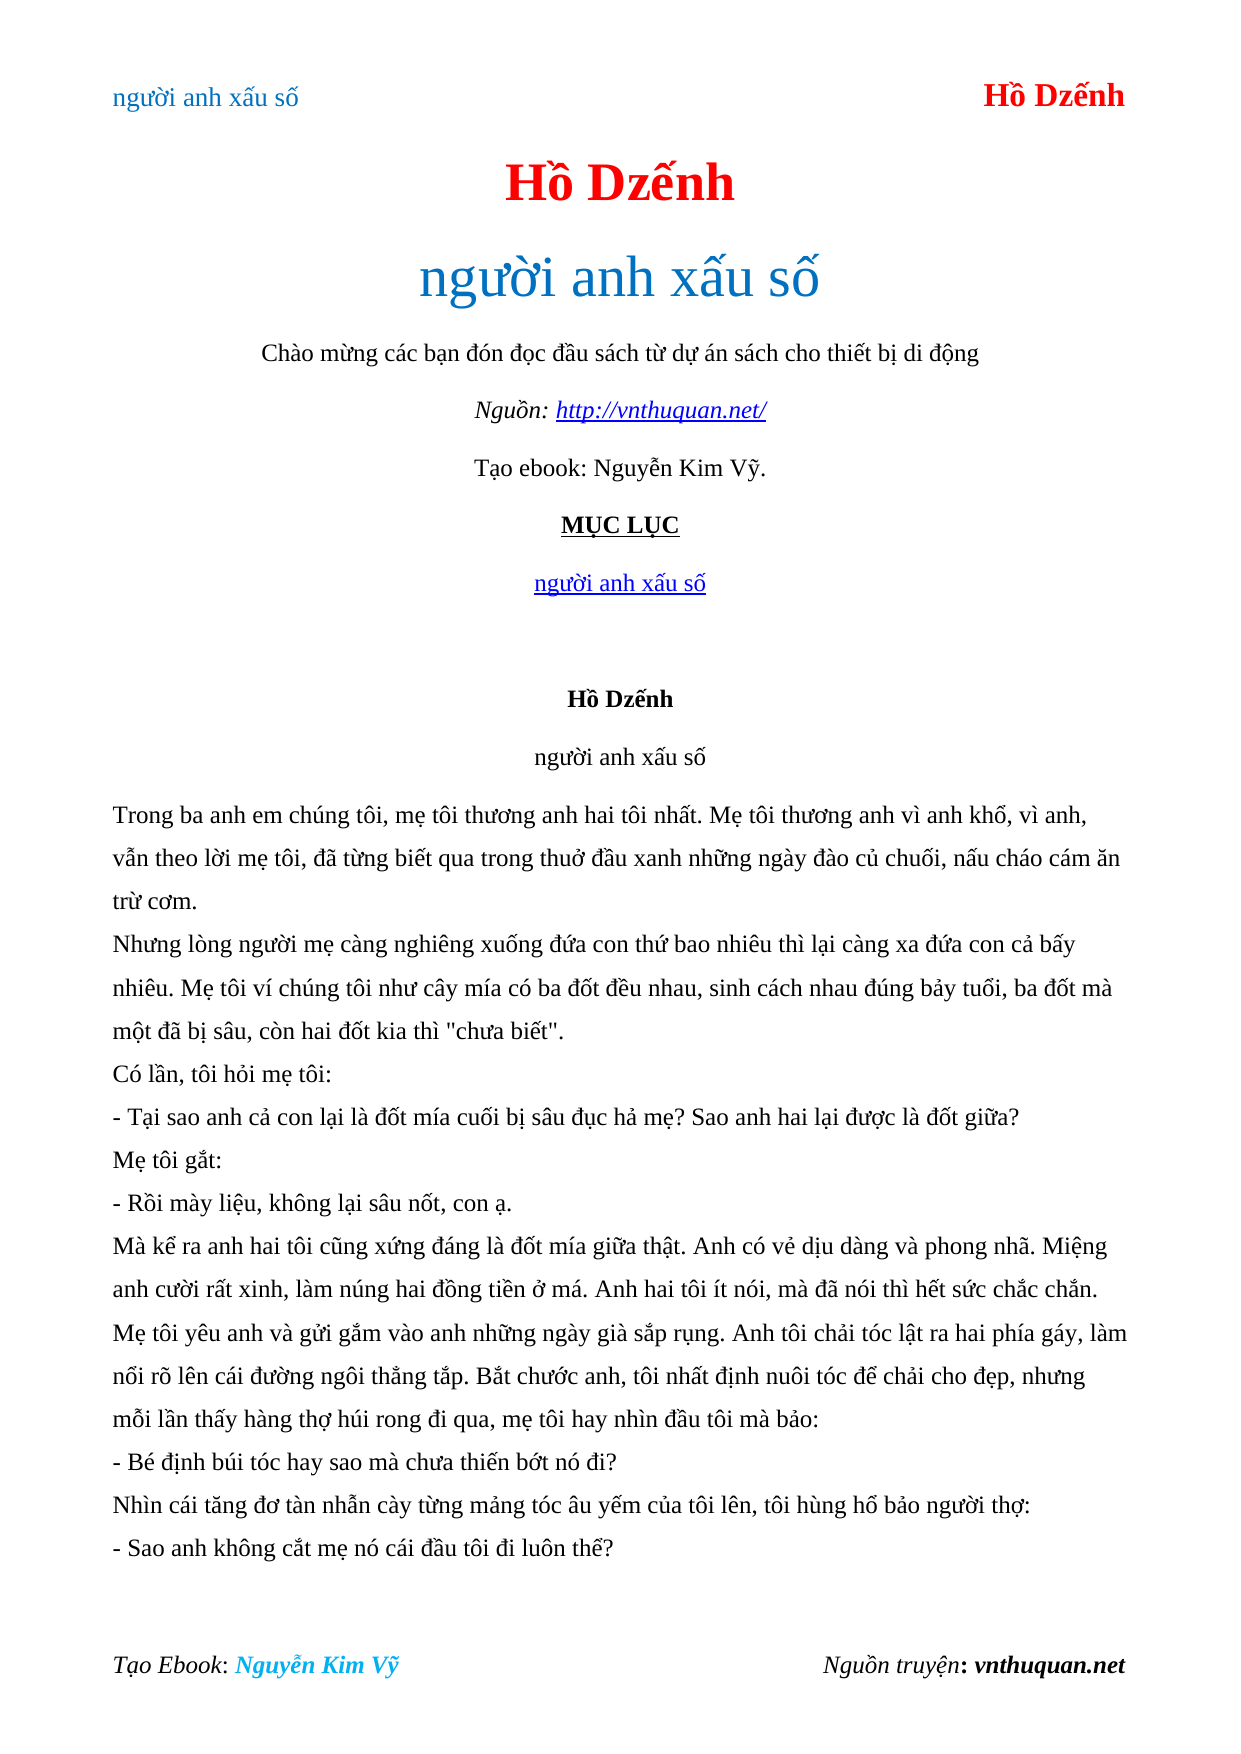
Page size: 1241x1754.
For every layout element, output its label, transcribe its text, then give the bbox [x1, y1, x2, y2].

text người anh xấu số [112, 568, 1128, 597]
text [112, 800, 1128, 1562]
text MỤC LỤC [112, 511, 1128, 539]
text người anh xấu số [112, 742, 1128, 771]
text Hồ Dzếnh [112, 150, 1128, 212]
text Chào mừng các bạn đón đọc đầu sách từ dự án sách cho thiết bị di động Nguồn: http://vnthuquan.net/ Tạo ebook: Nguyễn Kim Vỹ. [112, 338, 1128, 481]
text người anh xấu số [112, 241, 1128, 308]
text Hồ Dzếnh [112, 684, 1128, 713]
